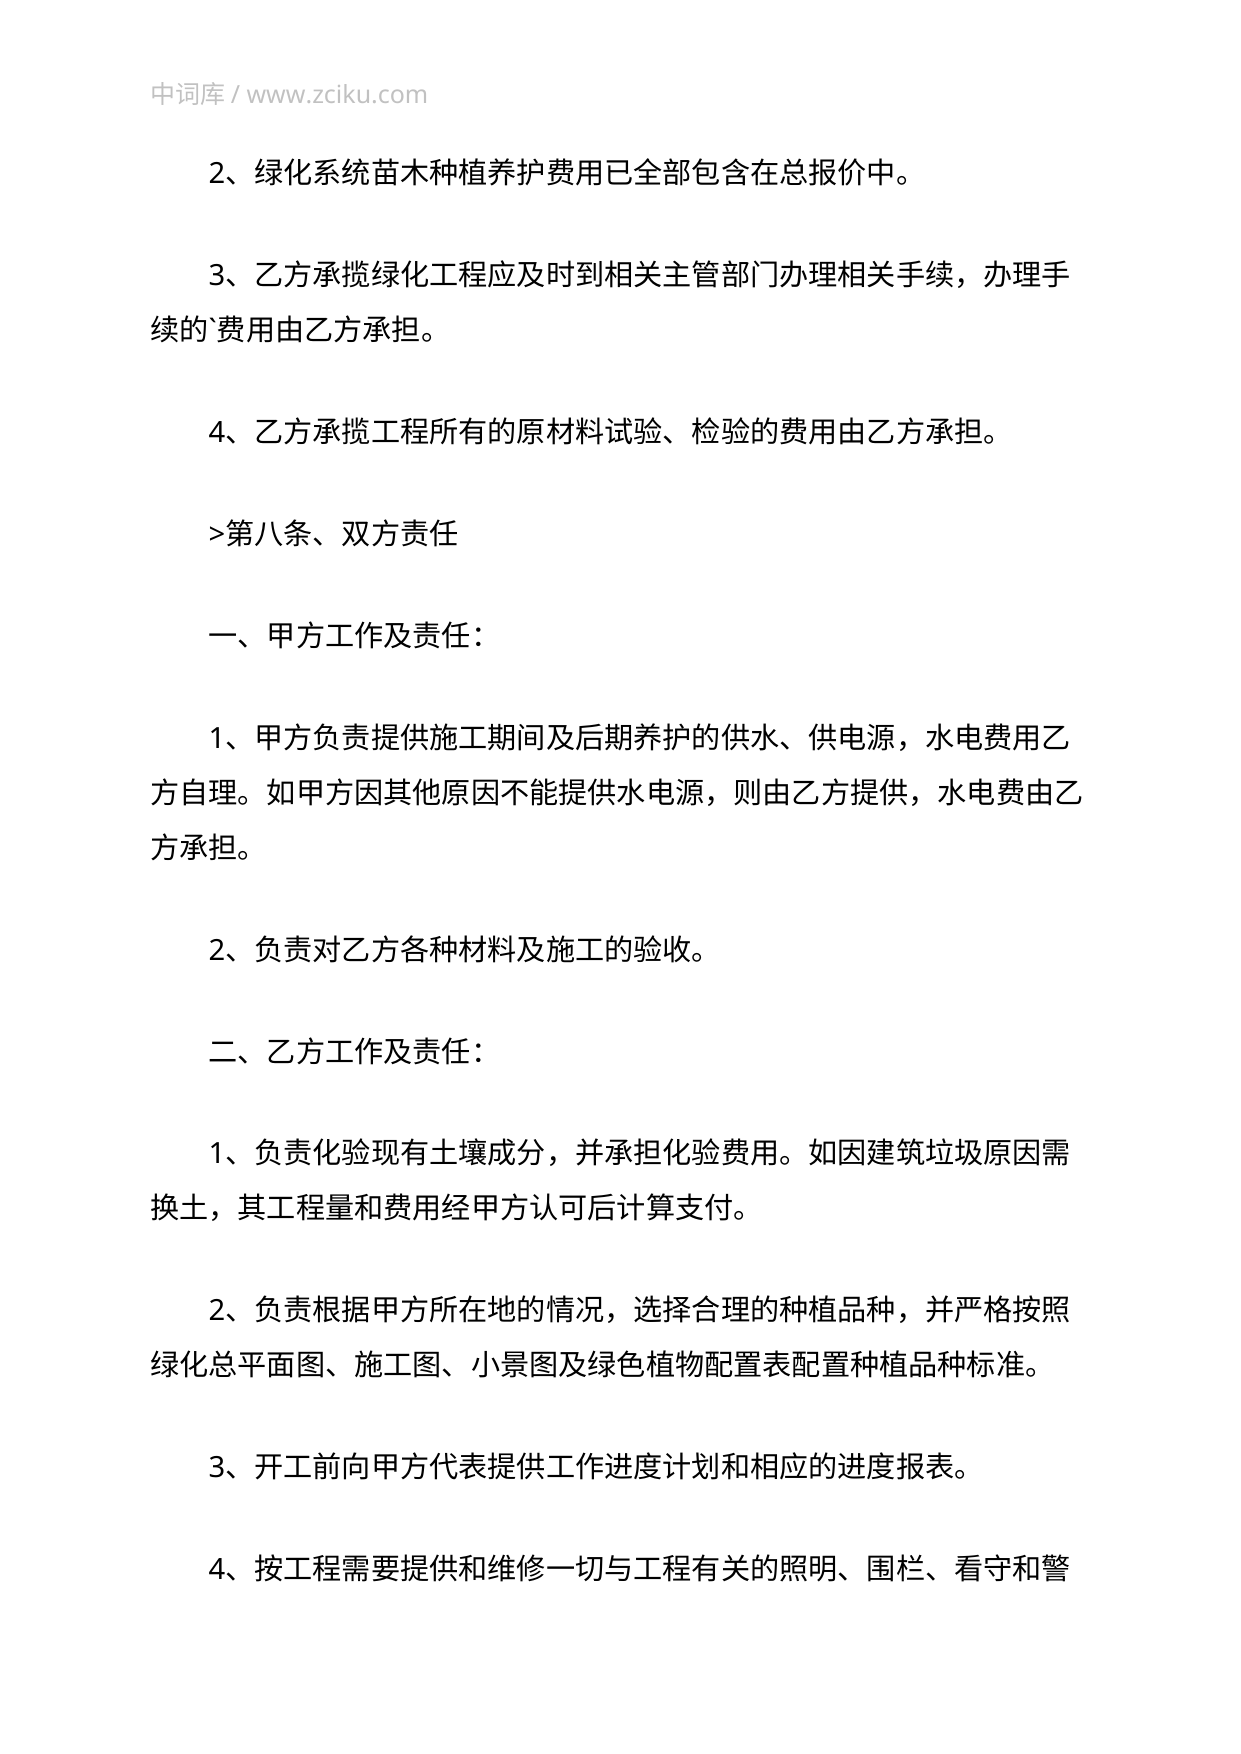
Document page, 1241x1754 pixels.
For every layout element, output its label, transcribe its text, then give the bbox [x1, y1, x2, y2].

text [150, 1546, 1090, 1588]
text 2、负责对乙方各种材料及施工的验收。 [150, 926, 1090, 969]
text 一、甲方工作及责任： [150, 613, 1090, 655]
text 3、开工前向甲方代表提供工作进度计划和相应的进度报表。 [150, 1444, 1090, 1486]
text 2、负责根据甲方所在地的情况，选择合理的种植品种，并严格按照绿化总平面图、施工图、小景图及绿色植物配置表配置种植品种标准。 [150, 1287, 1090, 1384]
text 1、甲方负责提供施工期间及后期养护的供水、供电源，水电费用乙方自理。如甲方因其他原因不能提供水电源，则由乙方提供，水电费由乙方承担。 [150, 715, 1090, 867]
text 3、乙方承揽绿化工程应及时到相关主管部门办理相关手续，办理手续的`费用由乙方承担。 [150, 252, 1090, 349]
text 4、乙方承揽工程所有的原材料试验、检验的费用由乙方承担。 [150, 409, 1090, 451]
text 2、绿化系统苗木种植养护费用已全部包含在总报价中。 [150, 150, 1090, 192]
text >第八条、双方责任 [150, 511, 1090, 553]
text 二、乙方工作及责任： [150, 1028, 1090, 1071]
text 1、负责化验现有土壤成分，并承担化验费用。如因建筑垃圾原因需换土，其工程量和费用经甲方认可后计算支付。 [150, 1130, 1090, 1227]
